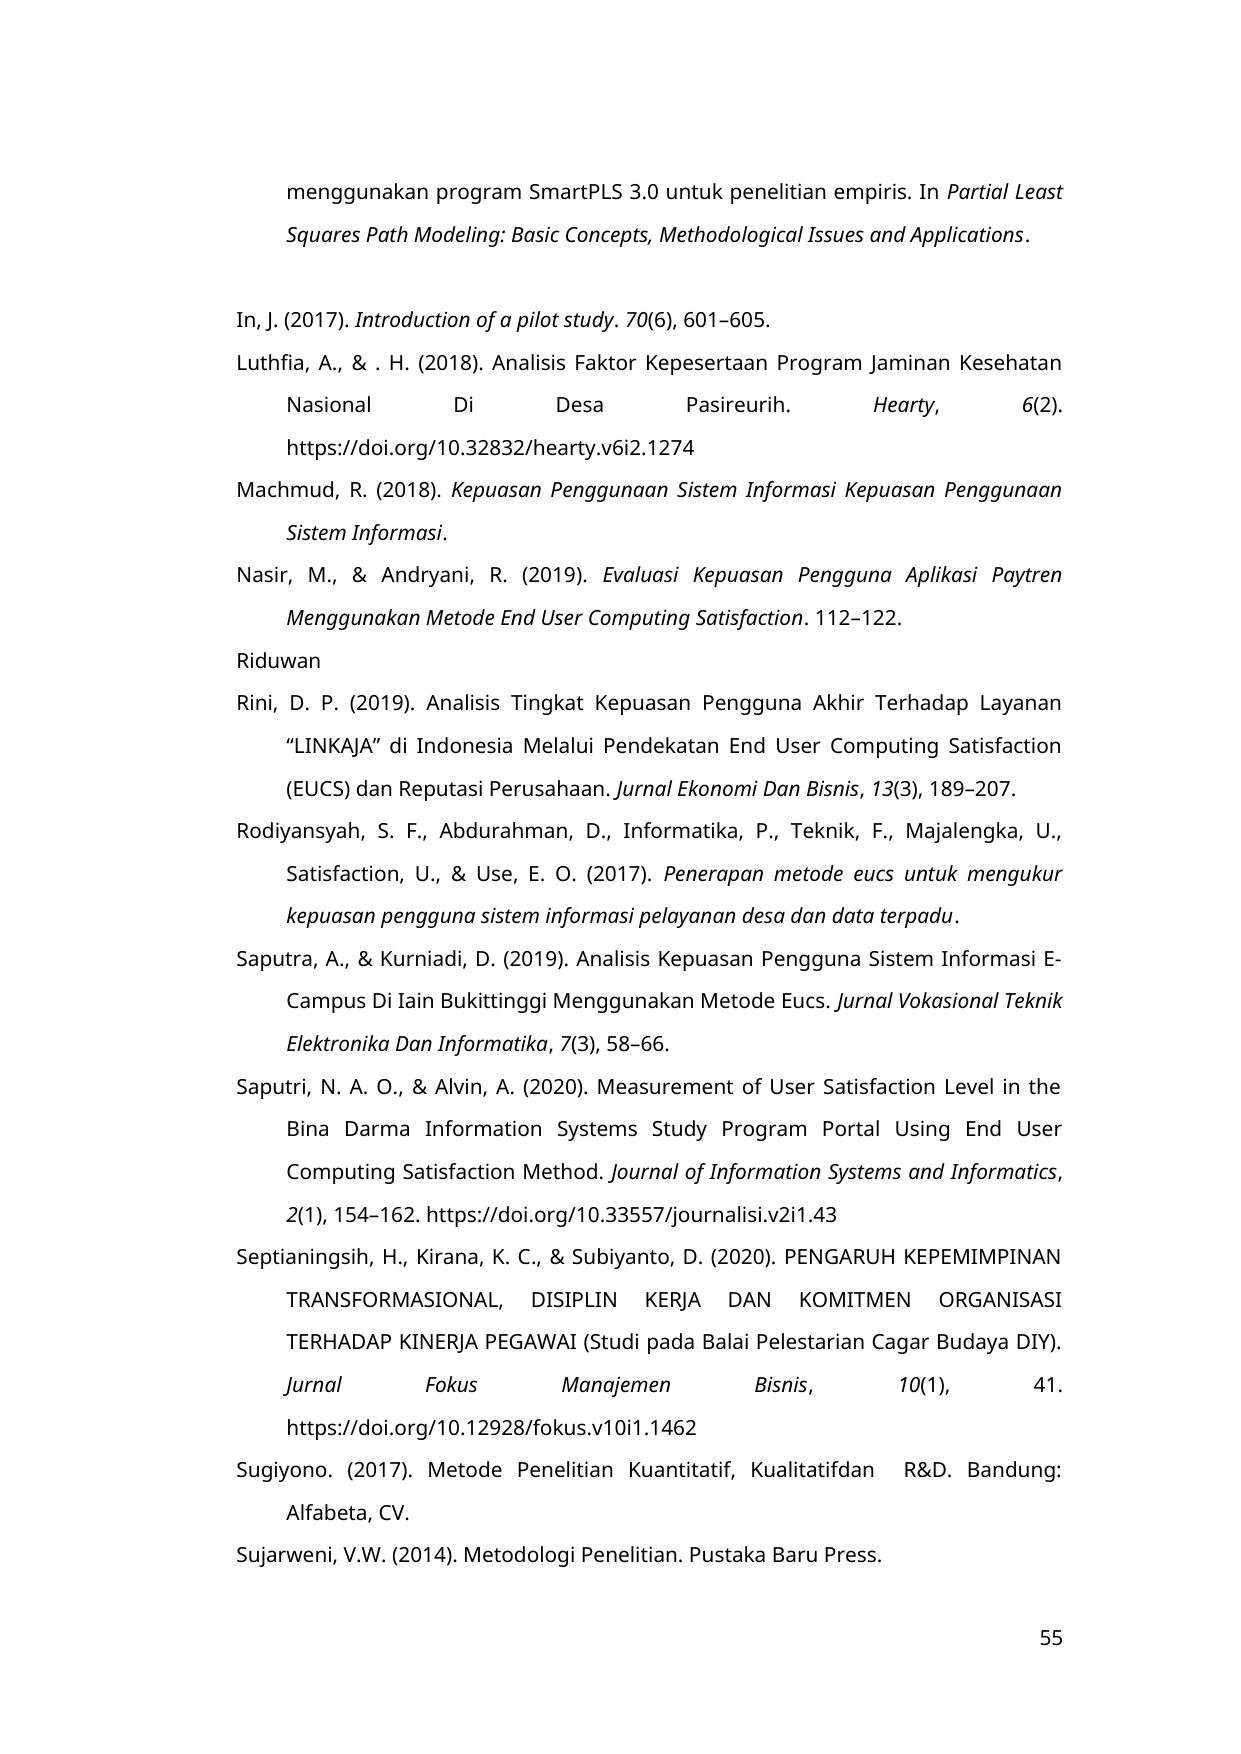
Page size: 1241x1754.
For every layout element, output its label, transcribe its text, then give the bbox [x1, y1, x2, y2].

text In, J. (2017). Introduction of a pilot study. 70(6), 601–605. [236, 305, 1063, 333]
text Rodiyansyah, S. F., Abdurahman, D., Informatika, P., Teknik, F., Majalengka, U., Satisfaction, U., & Use, E. O. (2017). Penerapan metode eucs untuk mengukur kepuasan pengguna sistem informasi pelayanan desa dan data terpadu. [236, 816, 1063, 930]
text Septianingsih, H., Kirana, K. C., & Subiyanto, D. (2020). PENGARUH KEPEMIMPINAN TRANSFORMASIONAL, DISIPLIN KERJA DAN KOMITMEN ORGANISASI TERHADAP KINERJA PEGAWAI (Studi pada Balai Pelestarian Cagar Budaya DIY). Jurnal Fokus Manajemen Bisnis, 10(1), 41. https://doi.org/10.12928/fokus.v10i1.1462 [236, 1242, 1063, 1441]
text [236, 177, 1063, 248]
text Machmud, R. (2018). Kepuasan Penggunaan Sistem Informasi Kepuasan Penggunaan Sistem Informasi. [236, 475, 1063, 546]
text Rini, D. P. (2019). Analisis Tingkat Kepuasan Pengguna Akhir Terhadap Layanan “LINKAJA” di Indonesia Melalui Pendekatan End User Computing Satisfaction (EUCS) dan Reputasi Perusahaan. Jurnal Ekonomi Dan Bisnis, 13(3), 189–207. [236, 688, 1063, 802]
text Saputri, N. A. O., & Alvin, A. (2020). Measurement of User Satisfaction Level in the Bina Darma Information Systems Study Program Portal Using End User Computing Satisfaction Method. Journal of Information Systems and Informatics, 2(1), 154–162. https://doi.org/10.33557/journalisi.v2i1.43 [236, 1072, 1063, 1228]
text Sujarweni, V.W. (2014). Metodologi Penelitian. Pustaka Baru Press. [236, 1541, 1063, 1569]
text Nasir, M., & Andryani, R. (2019). Evaluasi Kepuasan Pengguna Aplikasi Paytren Menggunakan Metode End User Computing Satisfaction. 112–122. [236, 561, 1063, 632]
text Sugiyono. (2017). Metode Penelitian Kuantitatif, Kualitatifdan R&D. Bandung: Alfabeta, CV. [236, 1455, 1063, 1526]
text Riduwan [236, 646, 1063, 674]
text Saputra, A., & Kurniadi, D. (2019). Analisis Kepuasan Pengguna Sistem Informasi E-Campus Di Iain Bukittinggi Menggunakan Metode Eucs. Jurnal Vokasional Teknik Elektronika Dan Informatika, 7(3), 58–66. [236, 944, 1063, 1058]
text Luthfia, A., & . H. (2018). Analisis Faktor Kepesertaan Program Jaminan Kesehatan Nasional Di Desa Pasireurih. Hearty, 6(2). https://doi.org/10.32832/hearty.v6i2.1274 [236, 348, 1063, 461]
